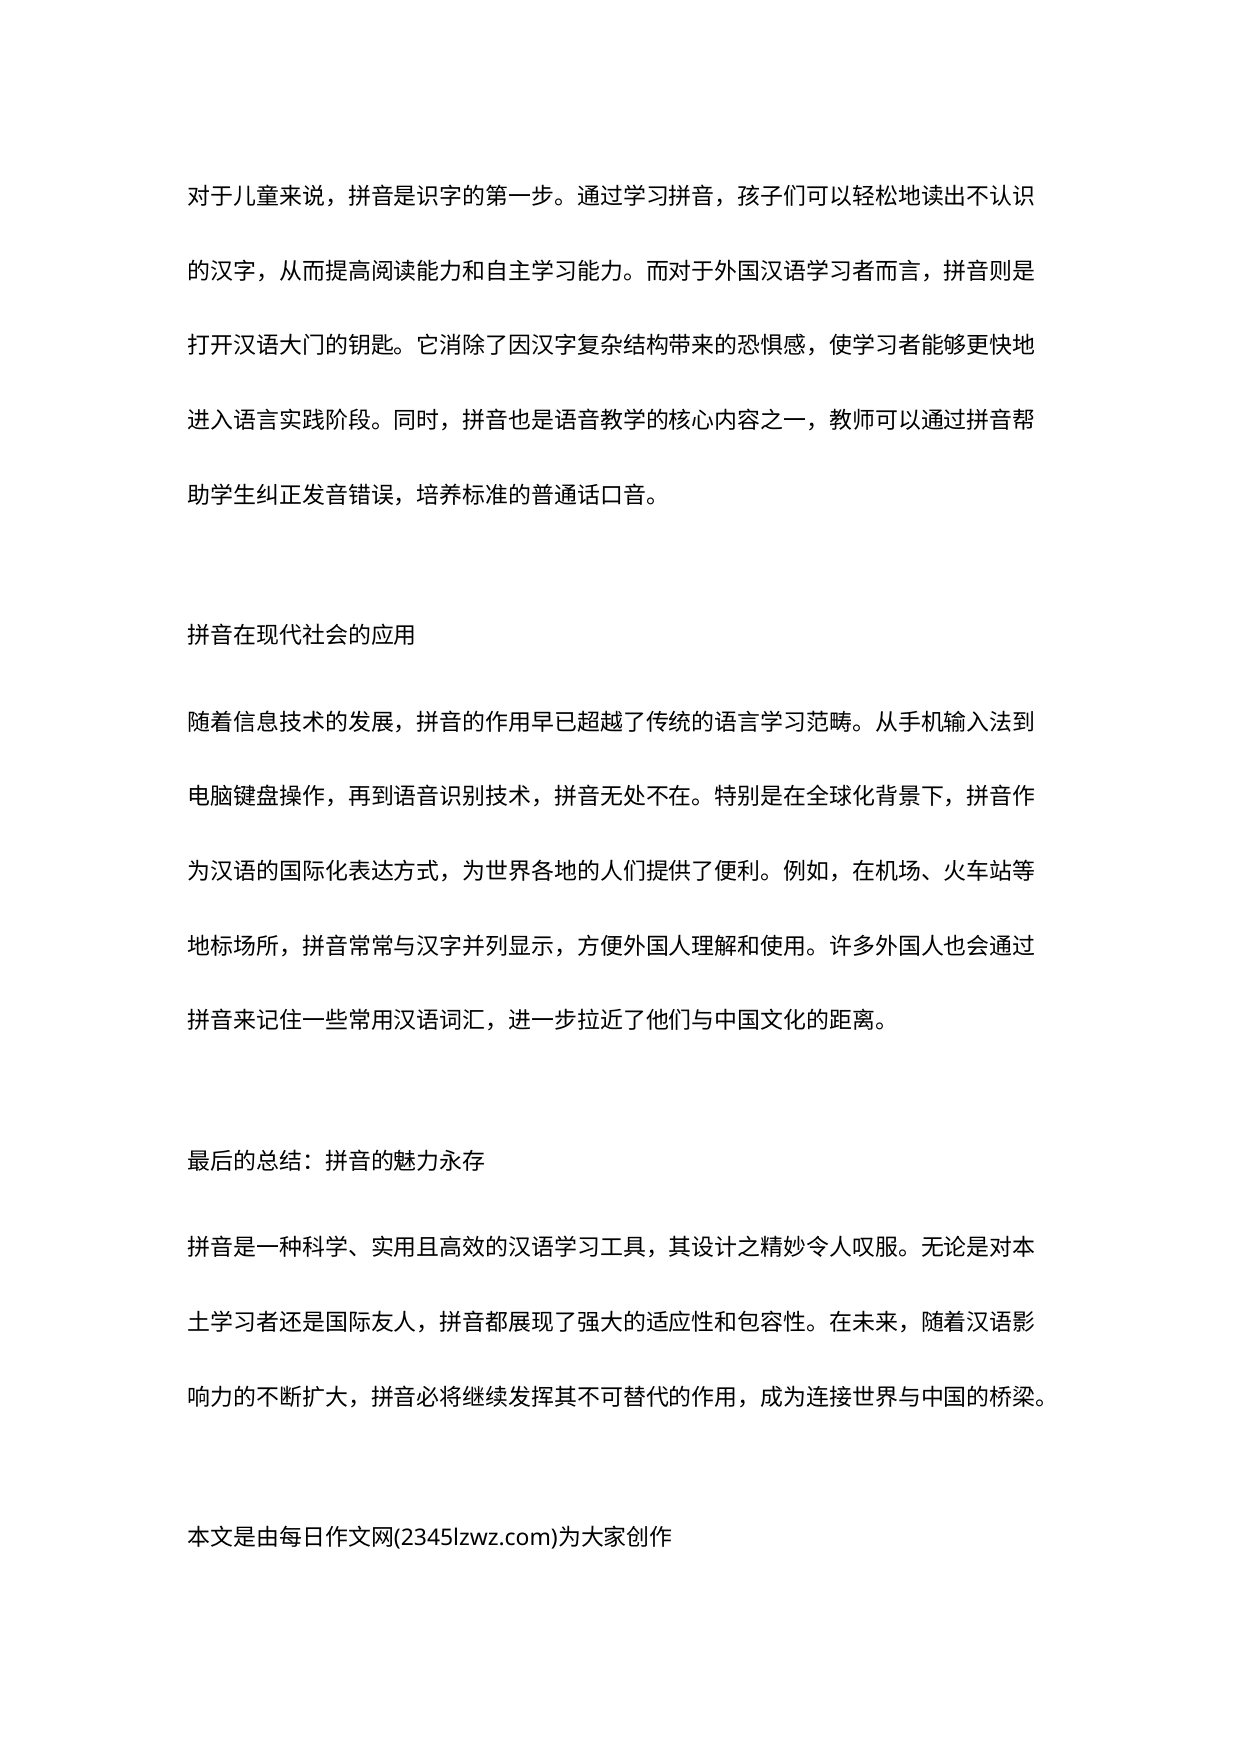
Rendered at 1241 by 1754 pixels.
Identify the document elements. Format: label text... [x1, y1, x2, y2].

text 拼音是一种科学、实用且高效的汉语学习工具，其设计之精妙令人叹服。无论是对本土学习者还是国际友人，拼音都展现了强大的适应性和包容性。在未来，随着汉语影响力的不断扩大，拼音必将继续发挥其不可替代的作用，成为连接世界与中国的桥梁。 [187, 1213, 1053, 1428]
text 拼音在现代社会的应用 [187, 601, 1053, 666]
text 本文是由每日作文网(2345lzwz.com)为大家创作 [187, 1503, 1053, 1568]
text 随着信息技术的发展，拼音的作用早已超越了传统的语言学习范畴。从手机输入法到电脑键盘操作，再到语音识别技术，拼音无处不在。特别是在全球化背景下，拼音作为汉语的国际化表达方式，为世界各地的人们提供了便利。例如，在机场、火车站等地标场所，拼音常常与汉字并列显示，方便外国人理解和使用。许多外国人也会通过拼音来记住一些常用汉语词汇，进一步拉近了他们与中国文化的距离。 [187, 688, 1053, 1051]
text 对于儿童来说，拼音是识字的第一步。通过学习拼音，孩子们可以轻松地读出不认识的汉字，从而提高阅读能力和自主学习能力。而对于外国汉语学习者而言，拼音则是打开汉语大门的钥匙。它消除了因汉字复杂结构带来的恐惧感，使学习者能够更快地进入语言实践阶段。同时，拼音也是语音教学的核心内容之一，教师可以通过拼音帮助学生纠正发音错误，培养标准的普通话口音。 [187, 162, 1053, 526]
text 最后的总结：拼音的魅力永存 [187, 1127, 1053, 1192]
